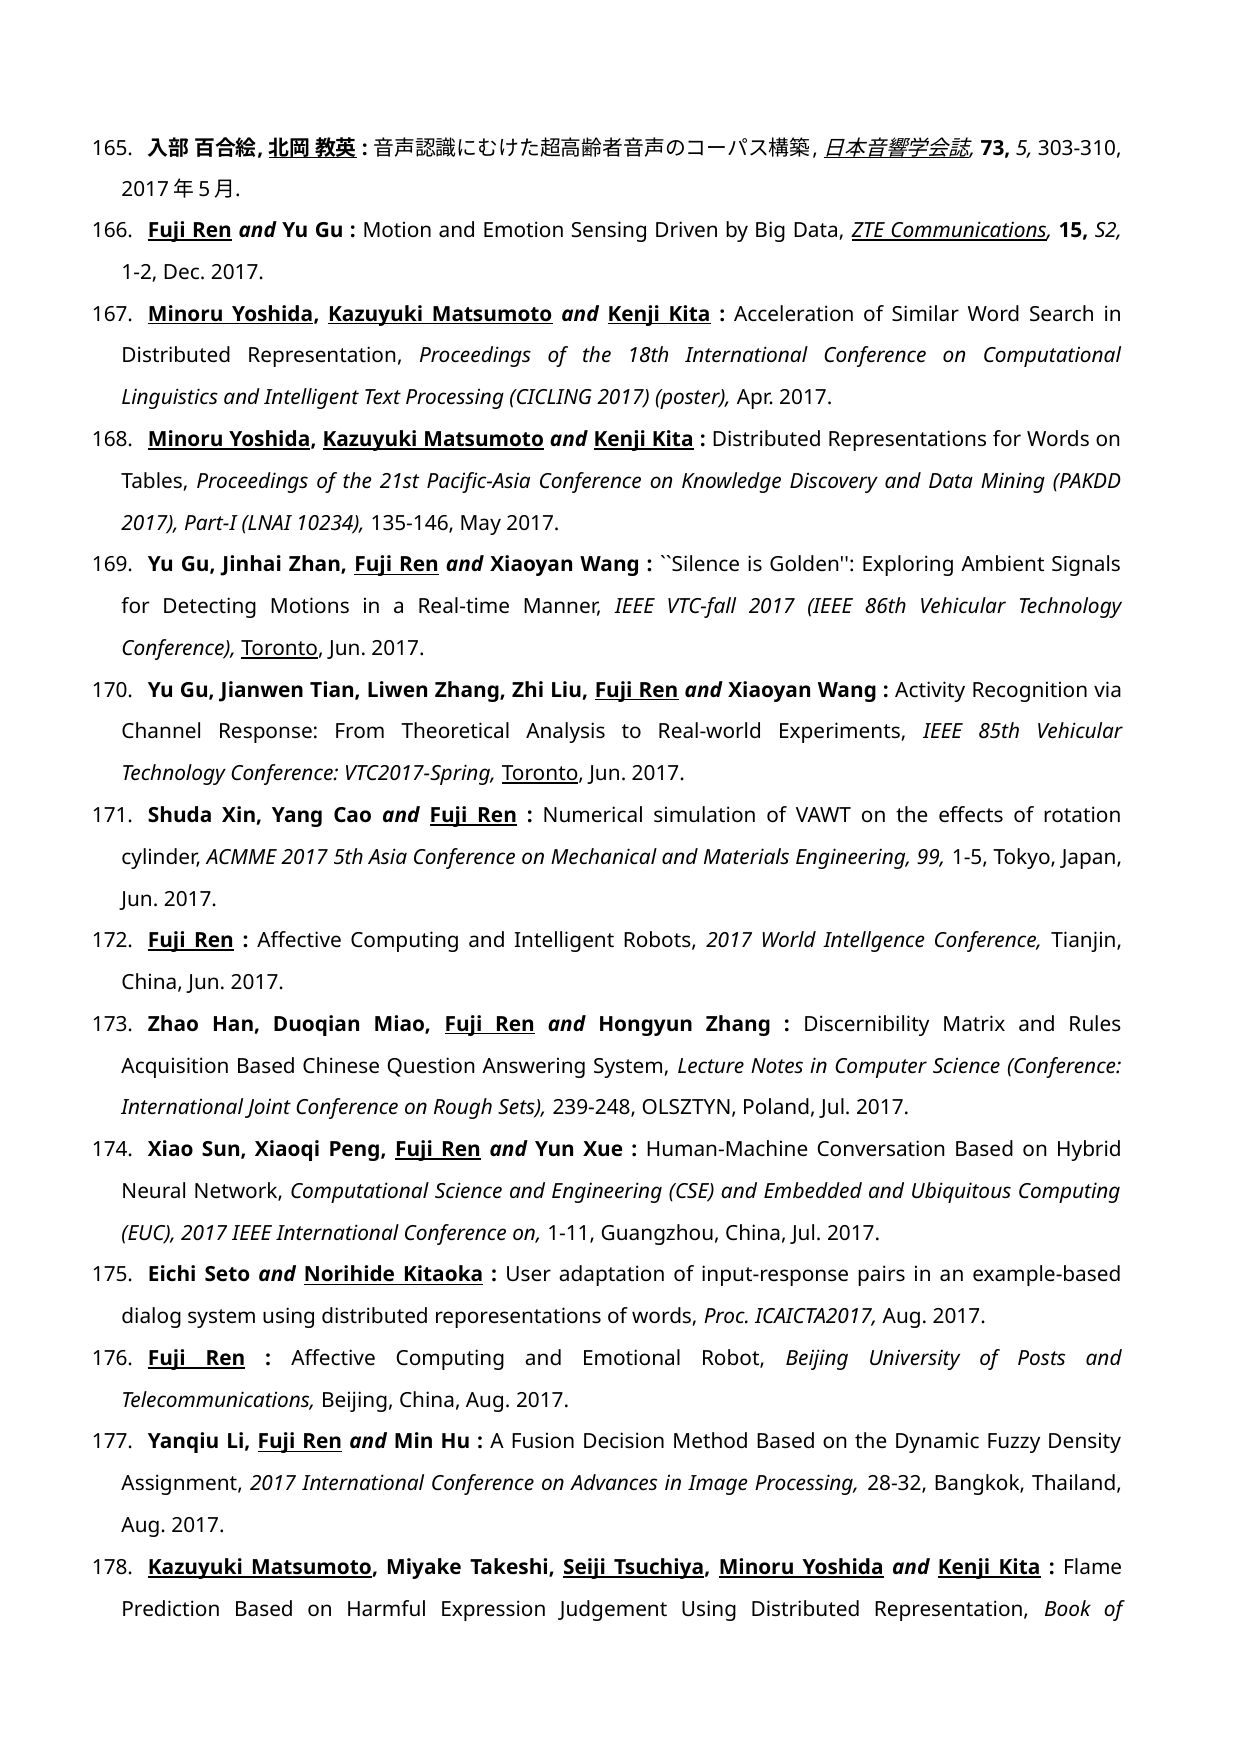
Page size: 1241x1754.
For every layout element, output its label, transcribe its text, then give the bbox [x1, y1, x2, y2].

list Shuda Xin, Yang Cao and Fuji Ren : Numerical simulation of VAWT on the effects of rotation cylinder, ACMME 2017 5th Asia Conference on Mechanical and Materials Engineering, 99, 1-5, Tokyo, Japan, Jun. 2017. [92, 793, 1122, 919]
list Fuji Ren : Affective Computing and Emotional Robot, Beijing University of Posts and Telecommunications, Beijing, China, Aug. 2017. [92, 1336, 1122, 1420]
list 入部 百合絵, 北岡 教英 : 音声認識にむけた超高齢者音声のコーパス構築, 日本音響学会誌, 73, 5, 303-310, 2017年5月. [92, 125, 1122, 209]
list Zhao Han, Duoqian Miao, Fuji Ren and Hongyun Zhang : Discernibility Matrix and Rules Acquisition Based Chinese Question Answering System, Lecture Notes in Computer Science (Conference: International Joint Conference on Rough Sets), 239-248, OLSZTYN, Poland, Jul. 2017. [92, 1002, 1122, 1128]
list Eichi Seto and Norihide Kitaoka : User adaptation of input-response pairs in an example-based dialog system using distributed reporesentations of words, Proc. ICAICTA2017, Aug. 2017. [92, 1253, 1122, 1336]
list Yu Gu, Jinhai Zhan, Fuji Ren and Xiaoyan Wang : ``Silence is Golden'': Exploring Ambient Signals for Detecting Motions in a Real-time Manner, IEEE VTC-fall 2017 (IEEE 86th Vehicular Technology Conference), Toronto, Jun. 2017. [92, 543, 1122, 668]
list Fuji Ren : Affective Computing and Intelligent Robots, 2017 World Intellgence Conference, Tianjin, China, Jun. 2017. [92, 919, 1122, 1002]
list Fuji Ren and Yu Gu : Motion and Emotion Sensing Driven by Big Data, ZTE Communications, 15, S2, 1-2, Dec. 2017. [92, 209, 1122, 292]
list Minoru Yoshida, Kazuyuki Matsumoto and Kenji Kita : Distributed Representations for Words on Tables, Proceedings of the 21st Pacific-Asia Conference on Knowledge Discovery and Data Mining (PAKDD 2017), Part-I (LNAI 10234), 135-146, May 2017. [92, 417, 1122, 543]
list Yanqiu Li, Fuji Ren and Min Hu : A Fusion Decision Method Based on the Dynamic Fuzzy Density Assignment, 2017 International Conference on Advances in Image Processing, 28-32, Bangkok, Thailand, Aug. 2017. [92, 1420, 1122, 1545]
list Minoru Yoshida, Kazuyuki Matsumoto and Kenji Kita : Acceleration of Similar Word Search in Distributed Representation, Proceedings of the 18th International Conference on Computational Linguistics and Intelligent Text Processing (CICLING 2017) (poster), Apr. 2017. [92, 292, 1122, 417]
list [92, 1545, 1122, 1629]
list Yu Gu, Jianwen Tian, Liwen Zhang, Zhi Liu, Fuji Ren and Xiaoyan Wang : Activity Recognition via Channel Response: From Theoretical Analysis to Real-world Experiments, IEEE 85th Vehicular Technology Conference: VTC2017-Spring, Toronto, Jun. 2017. [92, 668, 1122, 793]
list Xiao Sun, Xiaoqi Peng, Fuji Ren and Yun Xue : Human-Machine Conversation Based on Hybrid Neural Network, Computational Science and Engineering (CSE) and Embedded and Ubiquitous Computing (EUC), 2017 IEEE International Conference on, 1-11, Guangzhou, China, Jul. 2017. [92, 1128, 1122, 1253]
